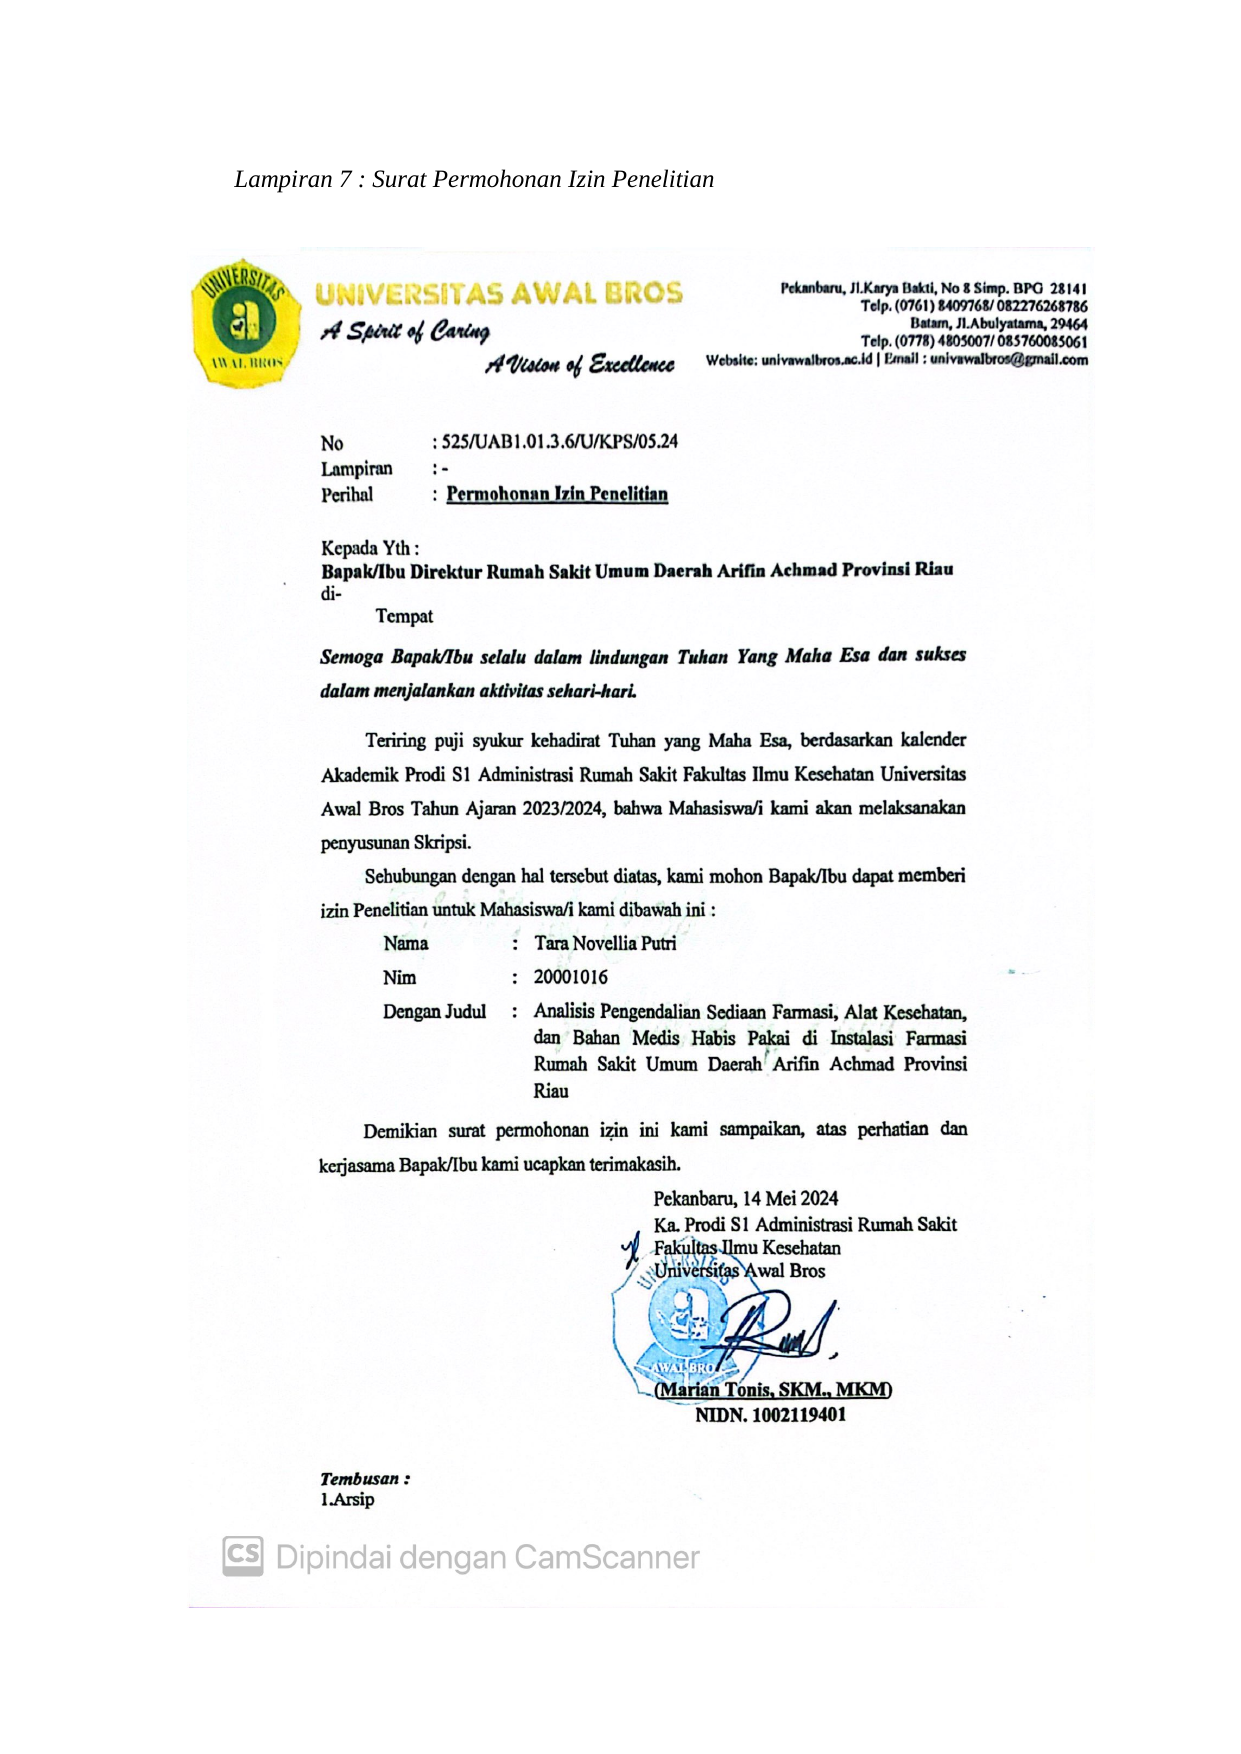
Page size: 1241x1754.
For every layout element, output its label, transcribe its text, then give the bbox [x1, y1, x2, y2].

text Lampiran 7 : Surat Permohonan Izin Penelitian [234, 164, 1010, 193]
picture [186, 247, 1096, 1608]
